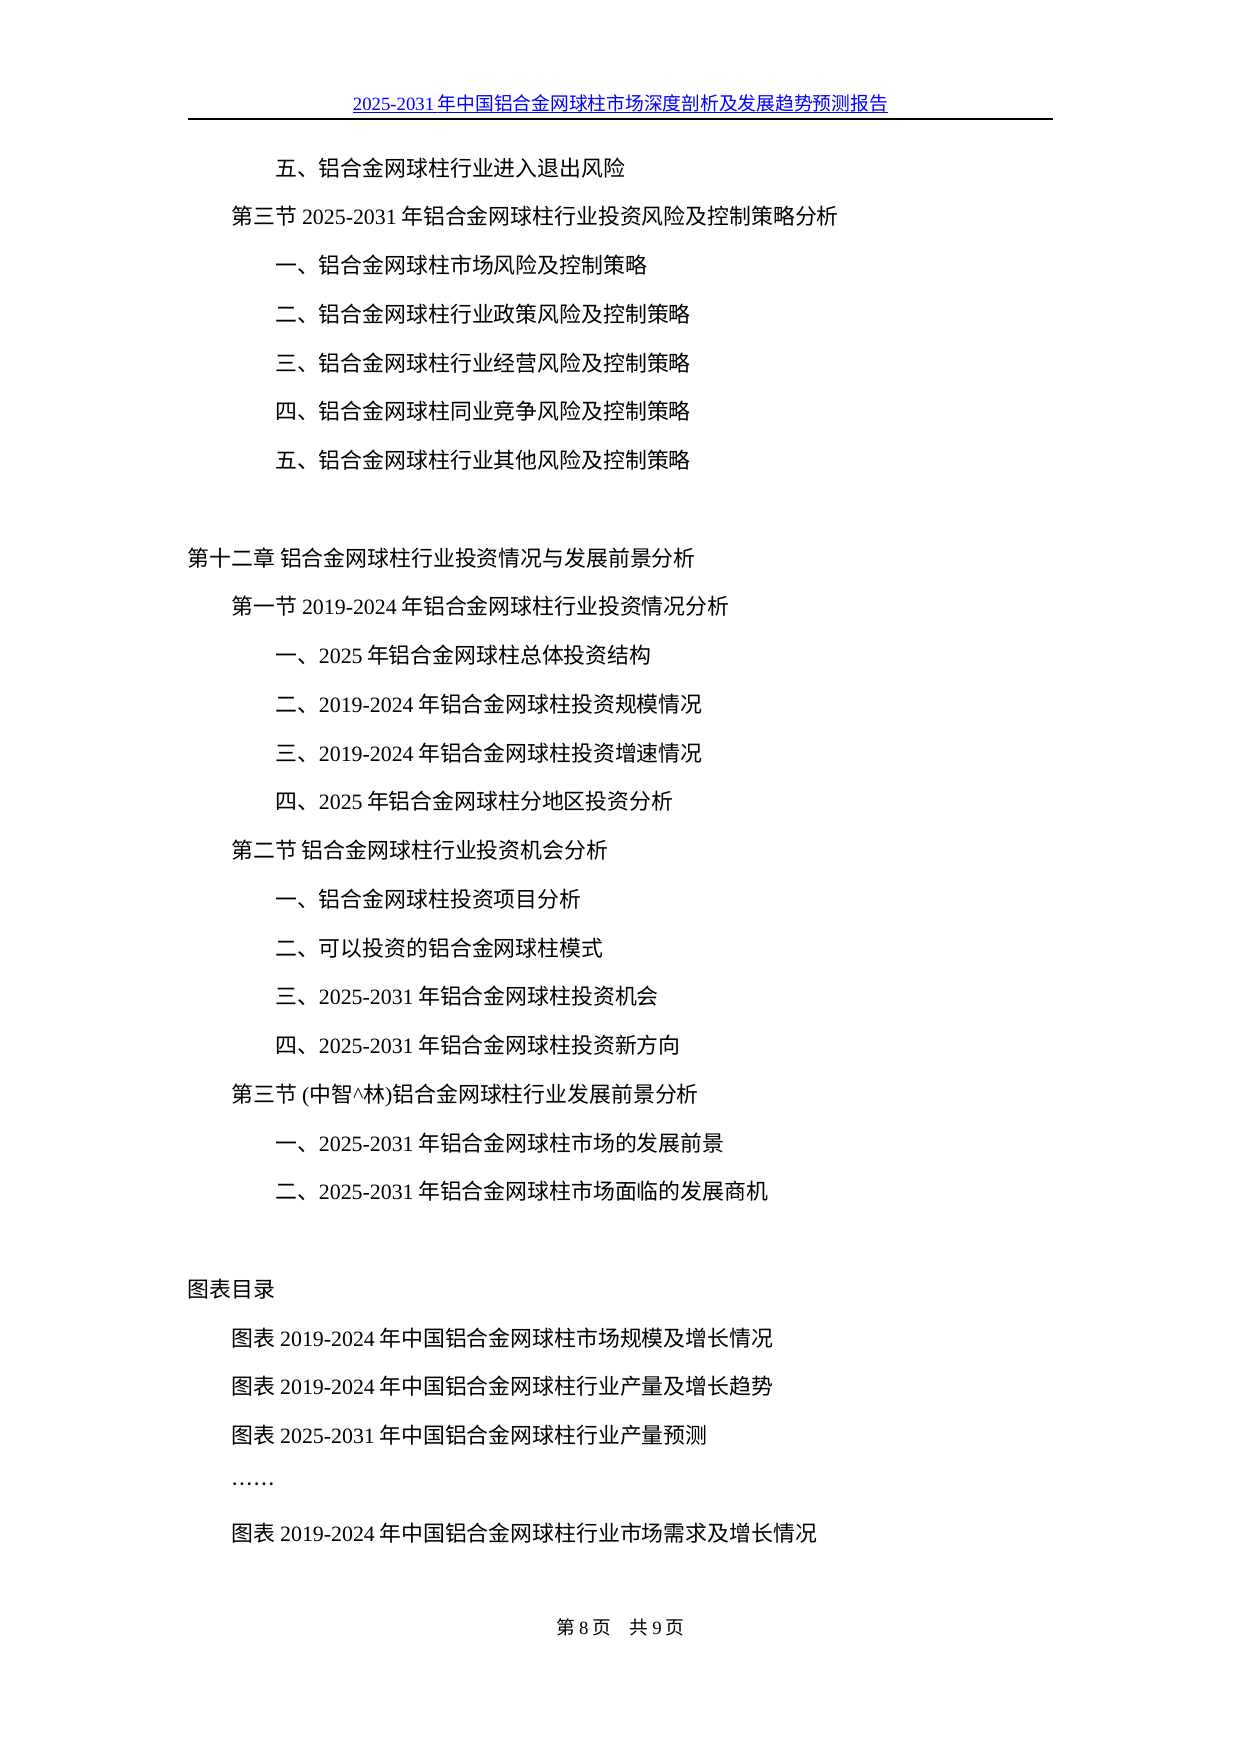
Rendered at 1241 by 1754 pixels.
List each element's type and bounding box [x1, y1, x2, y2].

text [187, 150, 1053, 1548]
